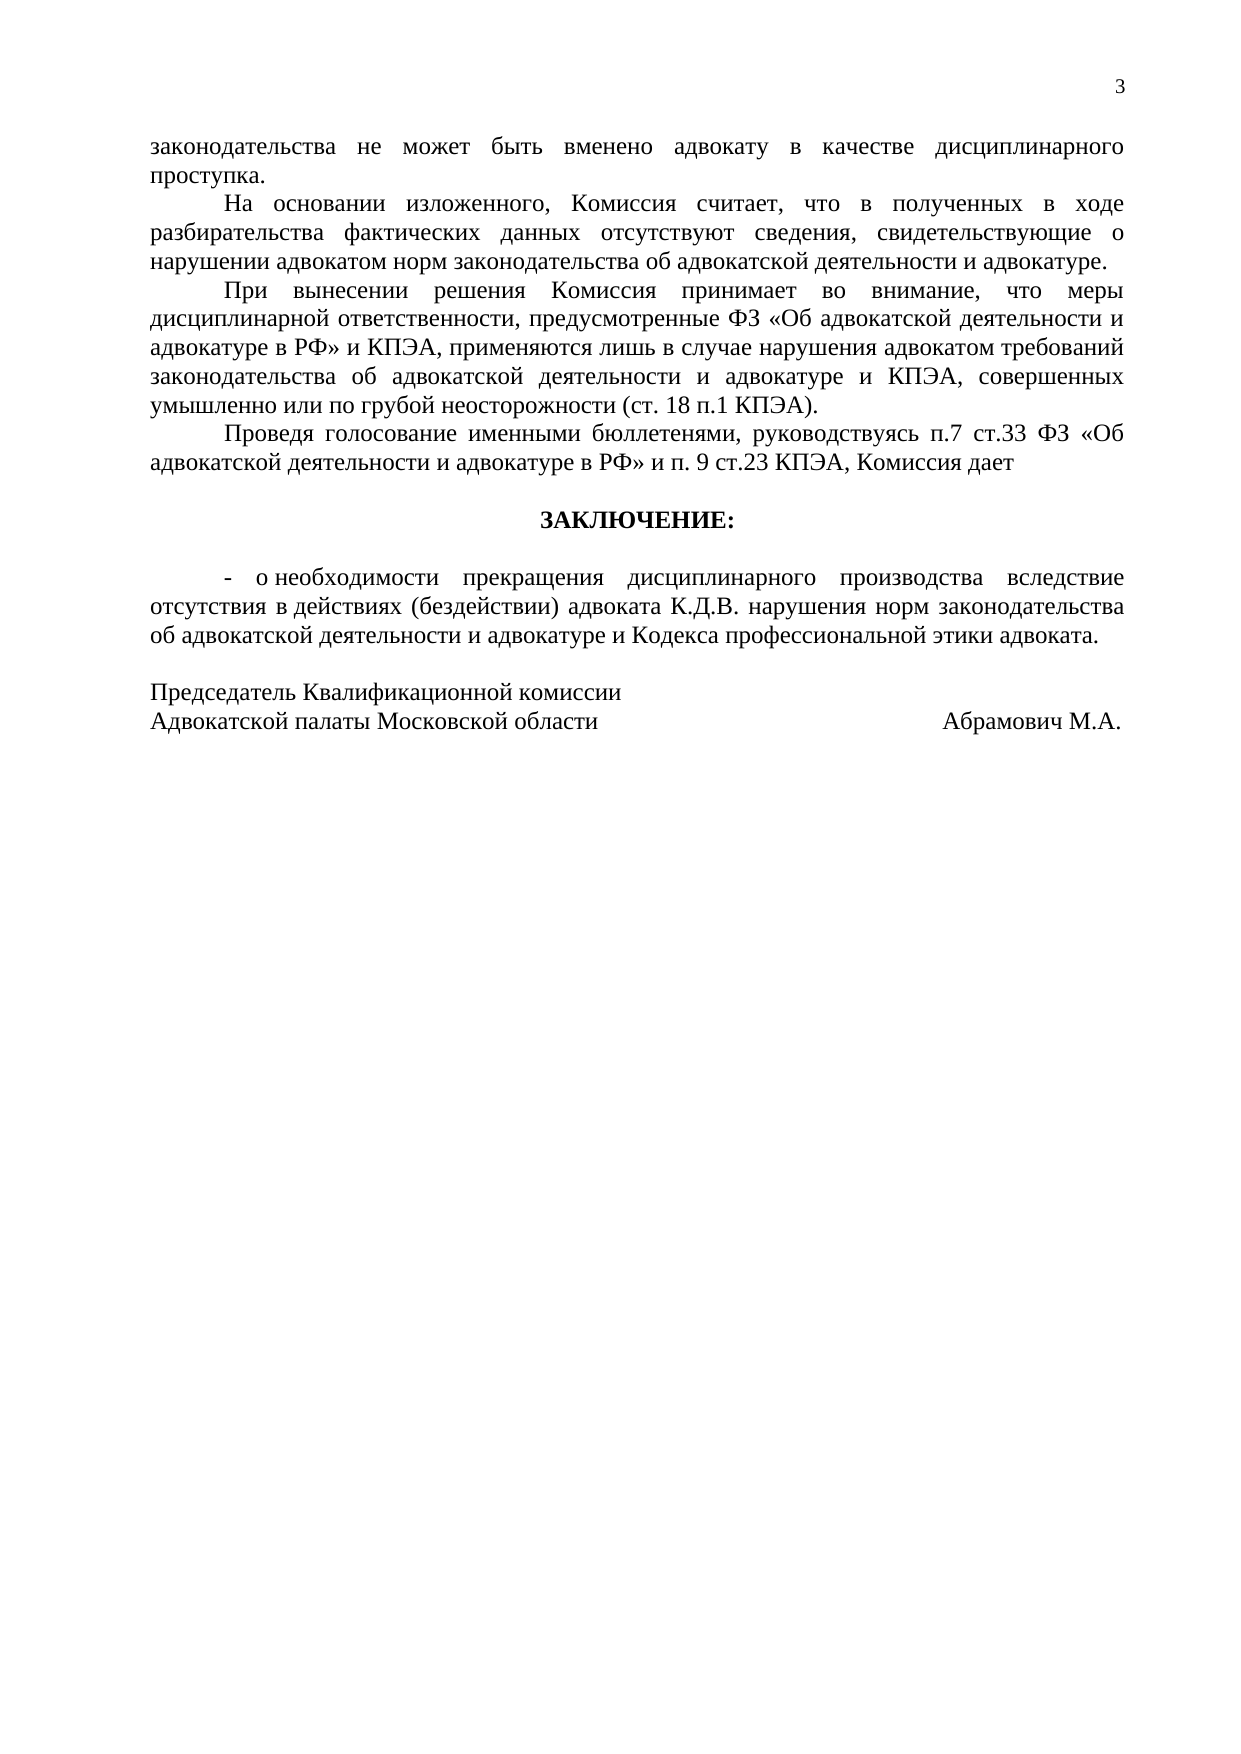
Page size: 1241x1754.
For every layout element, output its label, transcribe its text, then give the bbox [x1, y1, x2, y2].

text Председатель Квалификационной комиссии [150, 677, 1125, 706]
text Проведя голосование именными бюллетенями, руководствуясь п.7 ст.33 ФЗ «Об адвокатской деятельности и адвокатуре в РФ» и п. 9 ст.23 КПЭА, Комиссия дает [150, 418, 1125, 476]
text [150, 131, 1125, 188]
text - о необходимости прекращения дисциплинарного производства вследствие отсутствия в действиях (бездействии) адвоката К.Д.В. нарушения норм законодательства об адвокатской деятельности и адвокатуре и Кодекса профессиональной этики адвоката. [150, 562, 1125, 648]
text При вынесении решения Комиссия принимает во внимание, что меры дисциплинарной ответственности, предусмотренные ФЗ «Об адвокатской деятельности и адвокатуре в РФ» и КПЭА, применяются лишь в случае нарушения адвокатом требований законодательства об адвокатской деятельности и адвокатуре и КПЭА, совершенных умышленно или по грубой неосторожности (ст. 18 п.1 КПЭА). [150, 275, 1125, 418]
text ЗАКЛЮЧЕНИЕ: [150, 505, 1125, 533]
text Адвокатской палаты Московской области Абрамович М.А. [150, 706, 1125, 735]
text На основании изложенного, Комиссия считает, что в полученных в ходе разбирательства фактических данных отсутствуют сведения, свидетельствующие о нарушении адвокатом норм законодательства об адвокатской деятельности и адвокатуре. [150, 188, 1125, 275]
